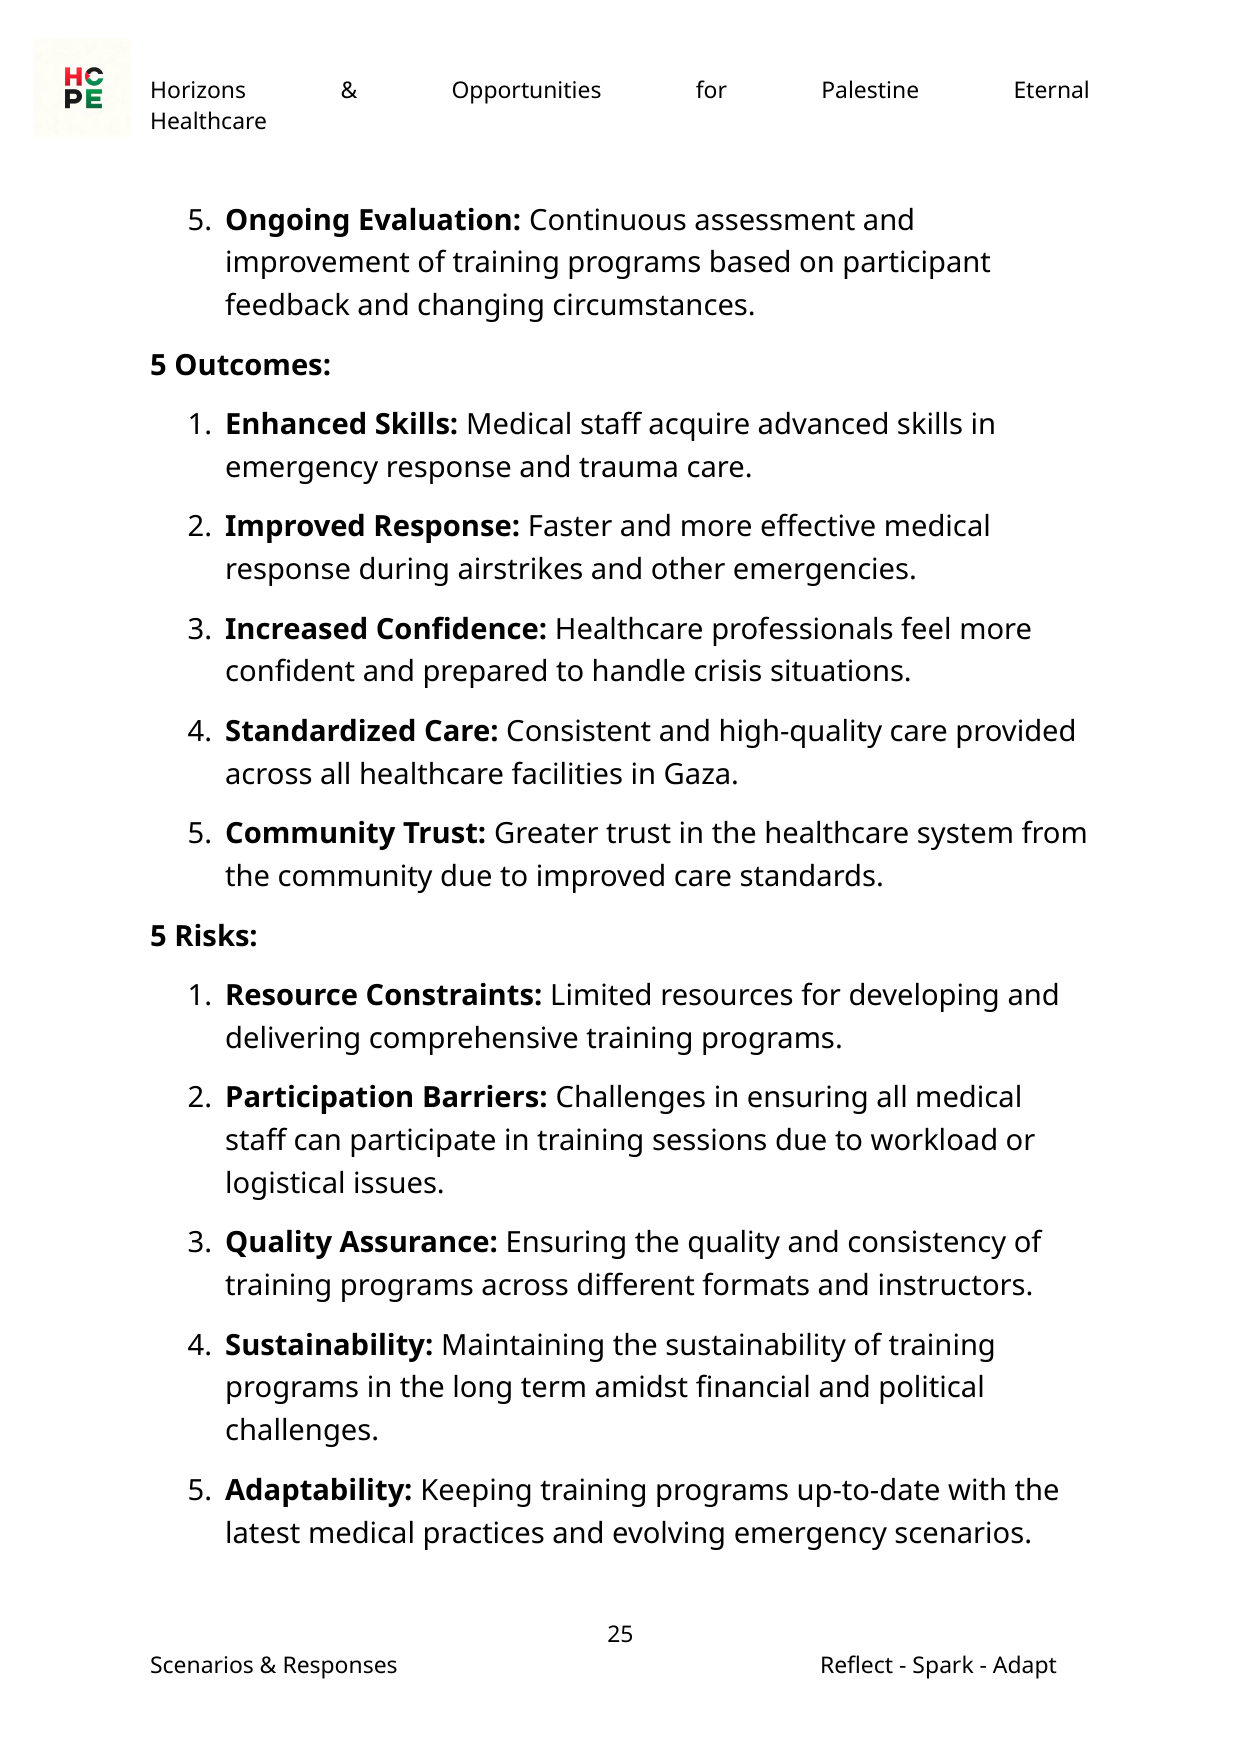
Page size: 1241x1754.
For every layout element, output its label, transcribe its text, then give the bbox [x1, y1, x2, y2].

text 5 Risks: [150, 915, 1090, 954]
list Increased Confidence: Healthcare professionals feel more confident and prepared to handle crisis situations. [187, 608, 1090, 690]
list Ongoing Evaluation: Continuous assessment and improvement of training programs based on participant feedback and changing circumstances. [187, 199, 1090, 324]
list Community Trust: Greater trust in the healthcare system from the community due to improved care standards. [187, 812, 1090, 895]
list Participation Barriers: Challenges in ensuring all medical staff can participate in training sessions due to workload or logistical issues. [187, 1077, 1090, 1202]
list Sustainability: Maintaining the sustainability of training programs in the long term amidst financial and political challenges. [187, 1324, 1090, 1449]
list Improved Response: Faster and more effective medical response during airstrikes and other emergencies. [187, 506, 1090, 588]
list Enhanced Skills: Medical staff acquire advanced skills in emergency response and trauma care. [187, 403, 1090, 486]
list Resource Constraints: Limited resources for developing and delivering comprehensive training programs. [187, 974, 1090, 1057]
picture [33, 38, 132, 137]
list Adaptability: Keeping training programs up-to-date with the latest medical practices and evolving emergency scenarios. [187, 1469, 1090, 1552]
list Quality Assurance: Ensuring the quality and consistency of training programs across different formats and instructors. [187, 1222, 1090, 1304]
text 5 Outcomes: [150, 344, 1090, 383]
list Standardized Care: Consistent and high-quality care provided across all healthcare facilities in Gaza. [187, 710, 1090, 793]
